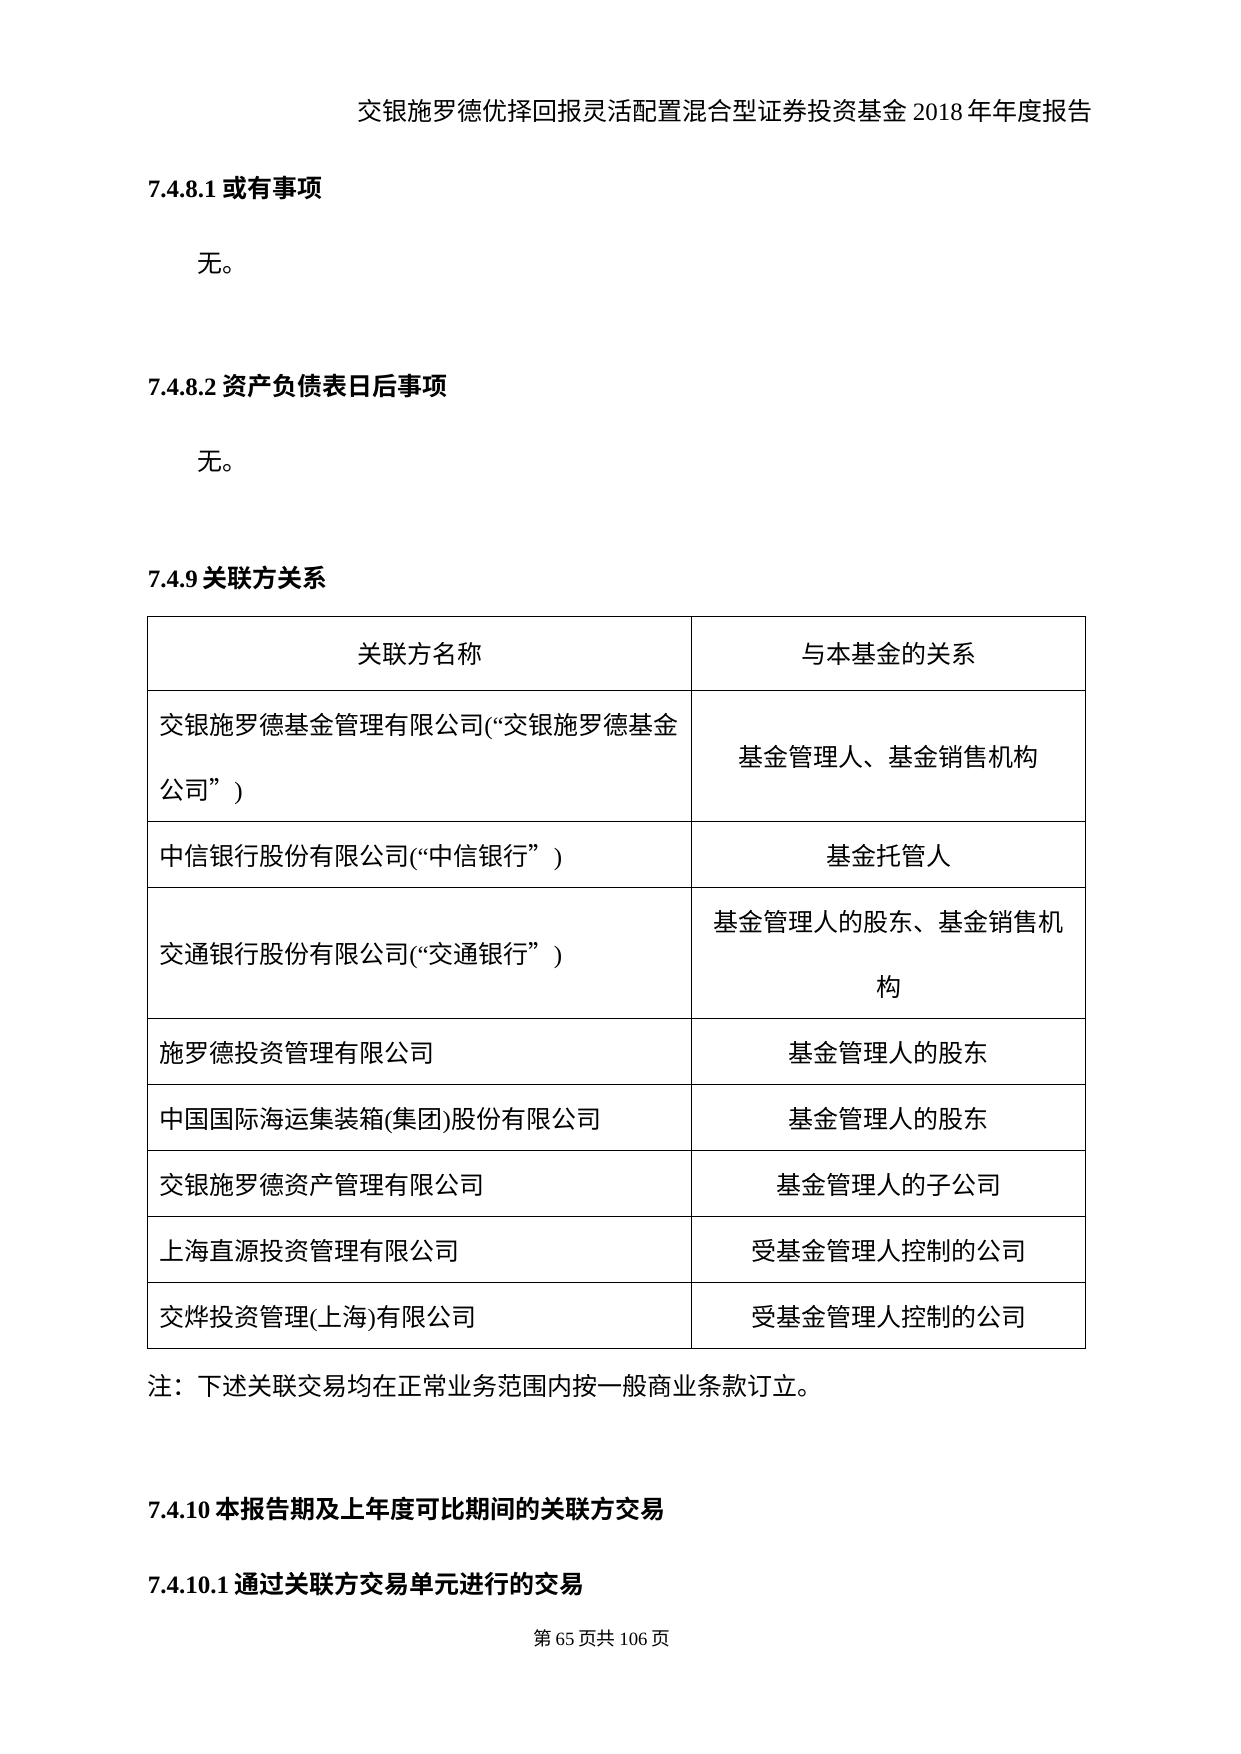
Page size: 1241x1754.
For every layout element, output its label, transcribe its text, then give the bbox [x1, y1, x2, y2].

table_cell 基金托管人 [692, 822, 1085, 887]
text 7.4.8.2 资产负债表日后事项 [148, 352, 1092, 417]
table_cell 施罗德投资管理有限公司 [148, 1019, 691, 1084]
table_cell 受基金管理人控制的公司 [692, 1217, 1085, 1282]
table_cell 基金管理人的股东 [692, 1085, 1085, 1150]
table_cell 交烨投资管理(上海)有限公司 [148, 1283, 691, 1348]
text 无。 [148, 229, 1092, 294]
table_cell 交通银行股份有限公司(“交通银行”) [148, 888, 691, 1018]
table_header 与本基金的关系 [692, 617, 1085, 690]
table_header 关联方名称 [148, 617, 691, 690]
table_cell 基金管理人的股东 [692, 1019, 1085, 1084]
table_cell 基金管理人的股东、基金销售机构 [692, 888, 1085, 1018]
table_cell 受基金管理人控制的公司 [692, 1283, 1085, 1348]
table_cell 交银施罗德资产管理有限公司 [148, 1151, 691, 1216]
table_cell 上海直源投资管理有限公司 [148, 1217, 691, 1282]
text 无。 [148, 427, 1092, 492]
table_cell 基金管理人的子公司 [692, 1151, 1085, 1216]
table_cell 中信银行股份有限公司(“中信银行”) [148, 822, 691, 887]
text 注：下述关联交易均在正常业务范围内按一般商业条款订立。 [148, 1352, 1092, 1417]
table_cell 交银施罗德基金管理有限公司(“交银施罗德基金公司”) [148, 691, 691, 821]
table_cell 中国国际海运集装箱(集团)股份有限公司 [148, 1085, 691, 1150]
text 7.4.8.1 或有事项 [148, 154, 1092, 219]
text 7.4.10本报告期及上年度可比期间的关联方交易 [148, 1475, 1092, 1540]
text 7.4.9关联方关系 [148, 544, 1092, 609]
text 7.4.10.1通过关联方交易单元进行的交易 [148, 1550, 1092, 1615]
table_cell 基金管理人、基金销售机构 [692, 691, 1085, 821]
